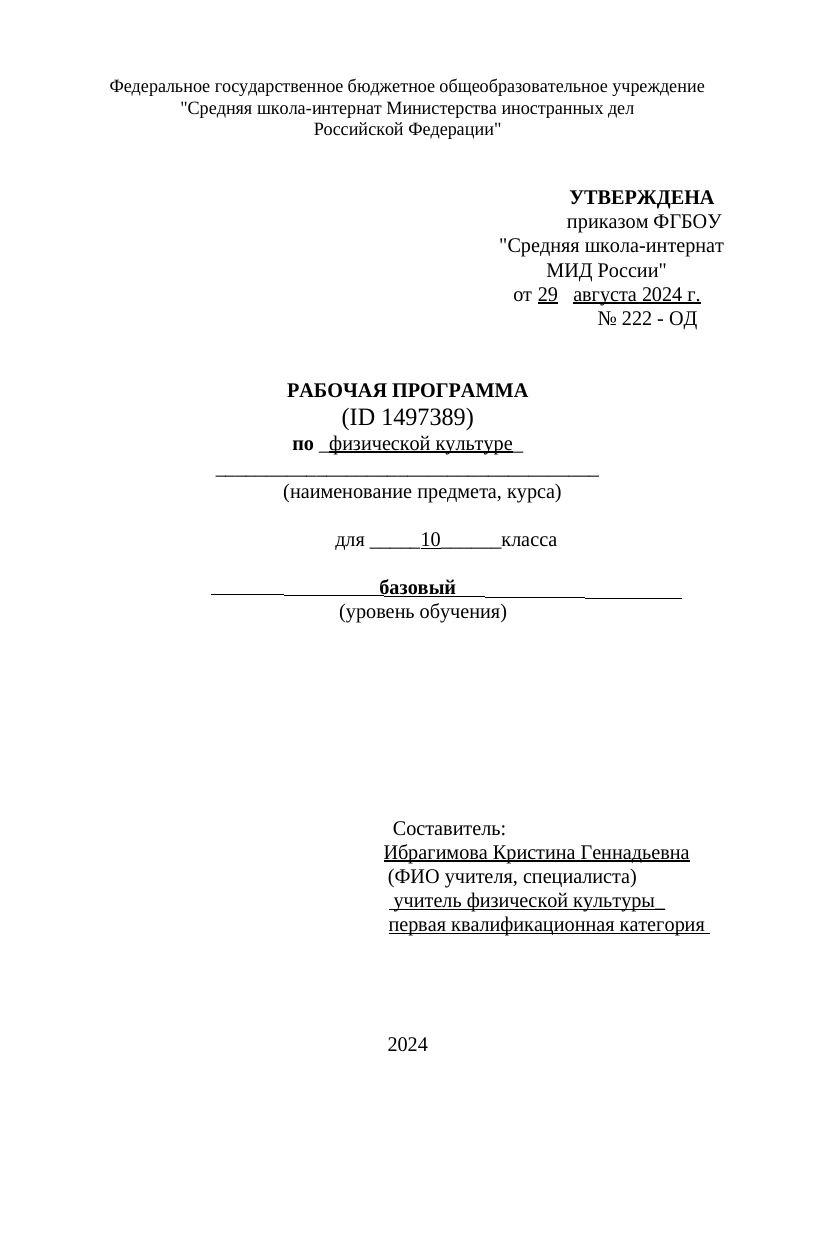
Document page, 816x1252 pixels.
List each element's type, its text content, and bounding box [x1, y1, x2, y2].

table_cell базовый [203, 551, 612, 599]
text приказом ФГБОУ [75, 209, 740, 233]
text первая квалификационная категория [75, 912, 740, 936]
text (ФИО учителя, специалиста) [75, 864, 740, 888]
text от 29 августа 2024 г. [75, 282, 740, 306]
text "Средняя школа-интернат Министерства иностранных дел [75, 97, 740, 118]
text "Средняя школа-интернат [75, 233, 740, 257]
text по _физической культуре_ [75, 431, 740, 455]
text ______________________________________ [75, 455, 740, 479]
text (ID 1497389) [75, 402, 740, 431]
text Составитель: [75, 816, 740, 840]
text Российской Федерации" [75, 118, 740, 140]
text учитель физической культуры_ [75, 888, 740, 912]
table_cell (уровень обучения) [203, 599, 612, 623]
text РАБОЧАЯ ПРОГРАММА [75, 378, 740, 402]
text Федеральное государственное бюджетное общеобразовательное учреждение [75, 75, 740, 97]
table_header (наименование предмета, курса) для _____10______класса [203, 479, 612, 551]
text УТВЕРЖДЕНА [75, 185, 740, 209]
text МИД России" [75, 257, 740, 282]
text 2024 [75, 1032, 740, 1056]
text Ибрагимова Кристина Геннадьевна [75, 840, 740, 864]
text № 222 - ОД [75, 306, 740, 330]
